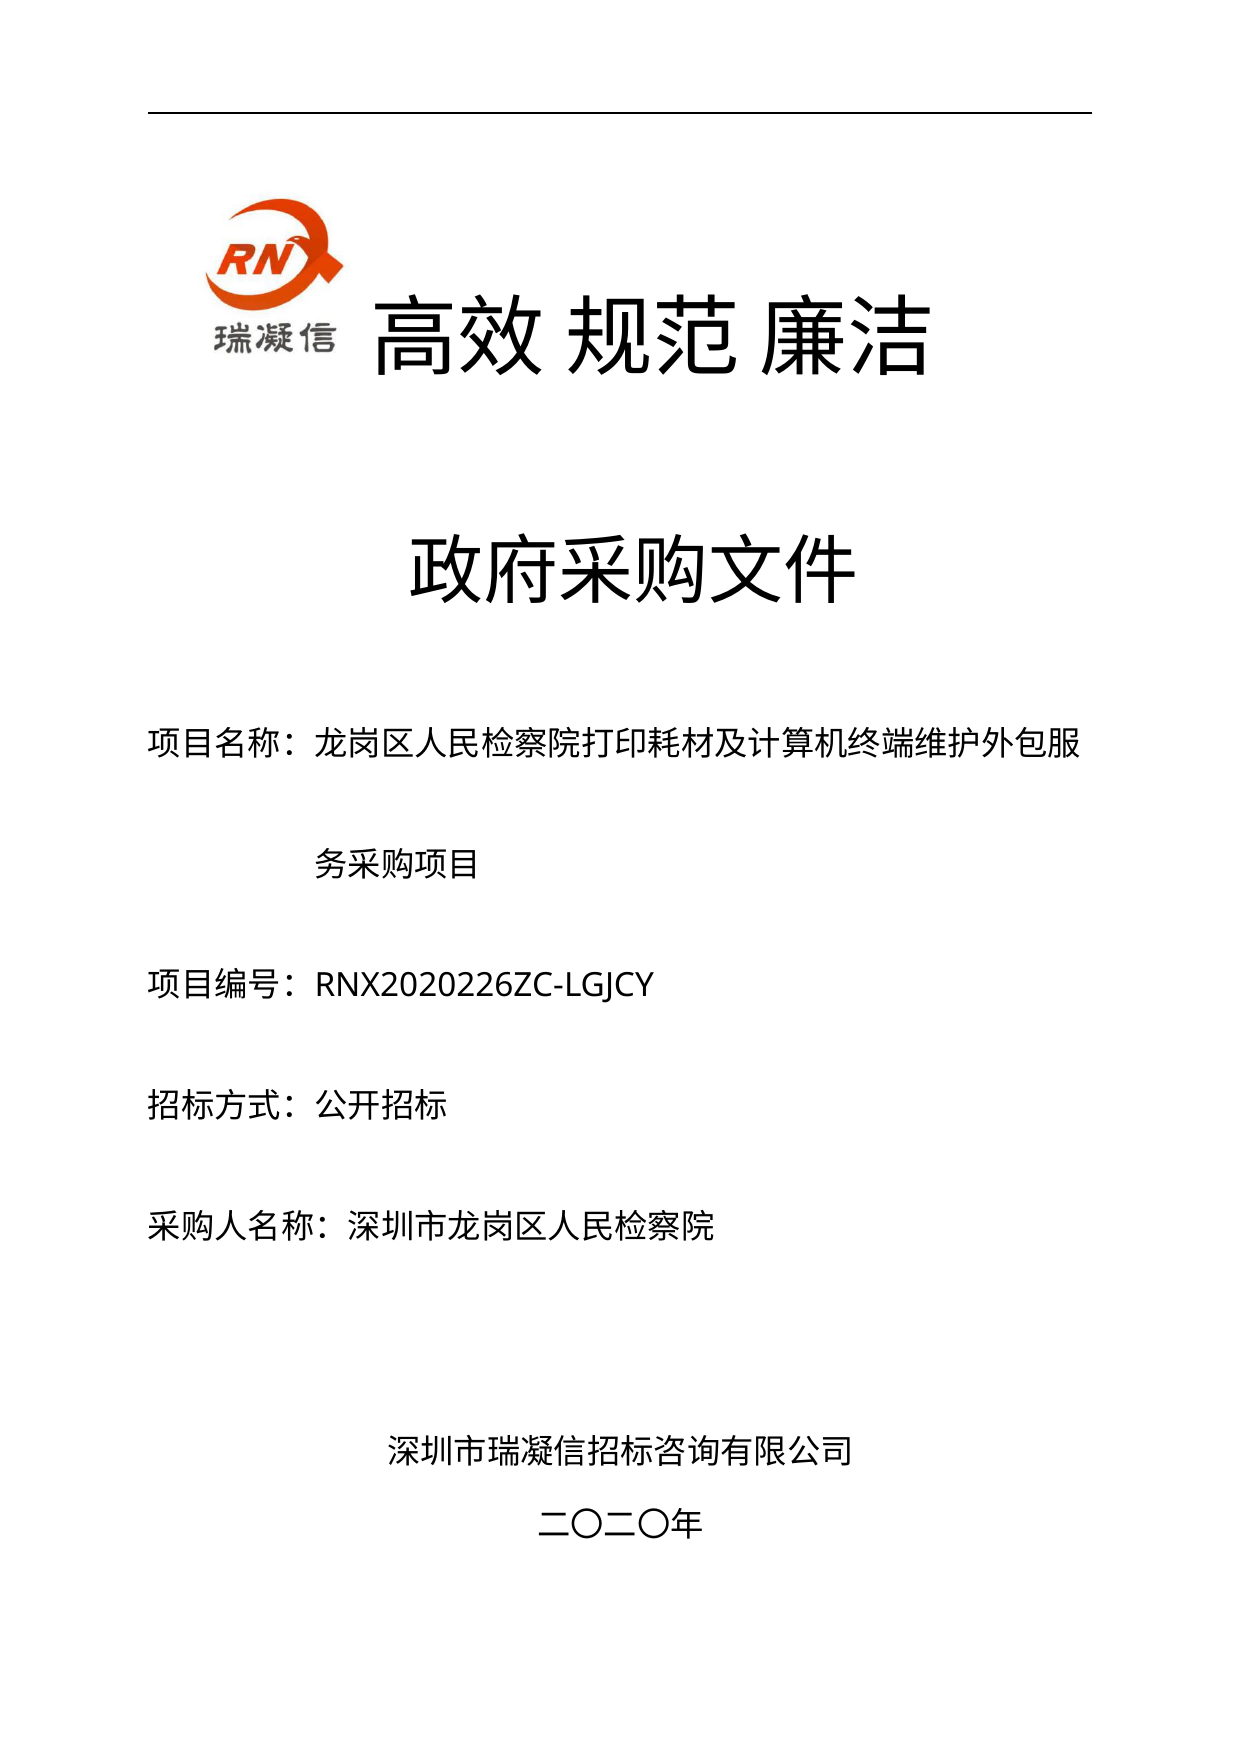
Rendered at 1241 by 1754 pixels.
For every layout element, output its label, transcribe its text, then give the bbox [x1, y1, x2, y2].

text 项目名称：龙岗区人民检察院打印耗材及计算机终端维护外包服务采购项目 [148, 717, 1092, 886]
text 采购人名称：深圳市龙岗区人民检察院 [148, 1199, 1092, 1248]
picture [177, 183, 370, 369]
text 深圳市瑞凝信招标咨询有限公司 [148, 1425, 1092, 1473]
text 高效 规范 廉洁 [177, 184, 1098, 394]
text 二〇二〇年 [148, 1497, 1092, 1546]
text 招标方式：公开招标 [148, 1079, 1092, 1127]
text 项目编号：RNX2020226ZC-LGJCY [148, 958, 1092, 1006]
text 政府采购文件 [148, 511, 1098, 619]
